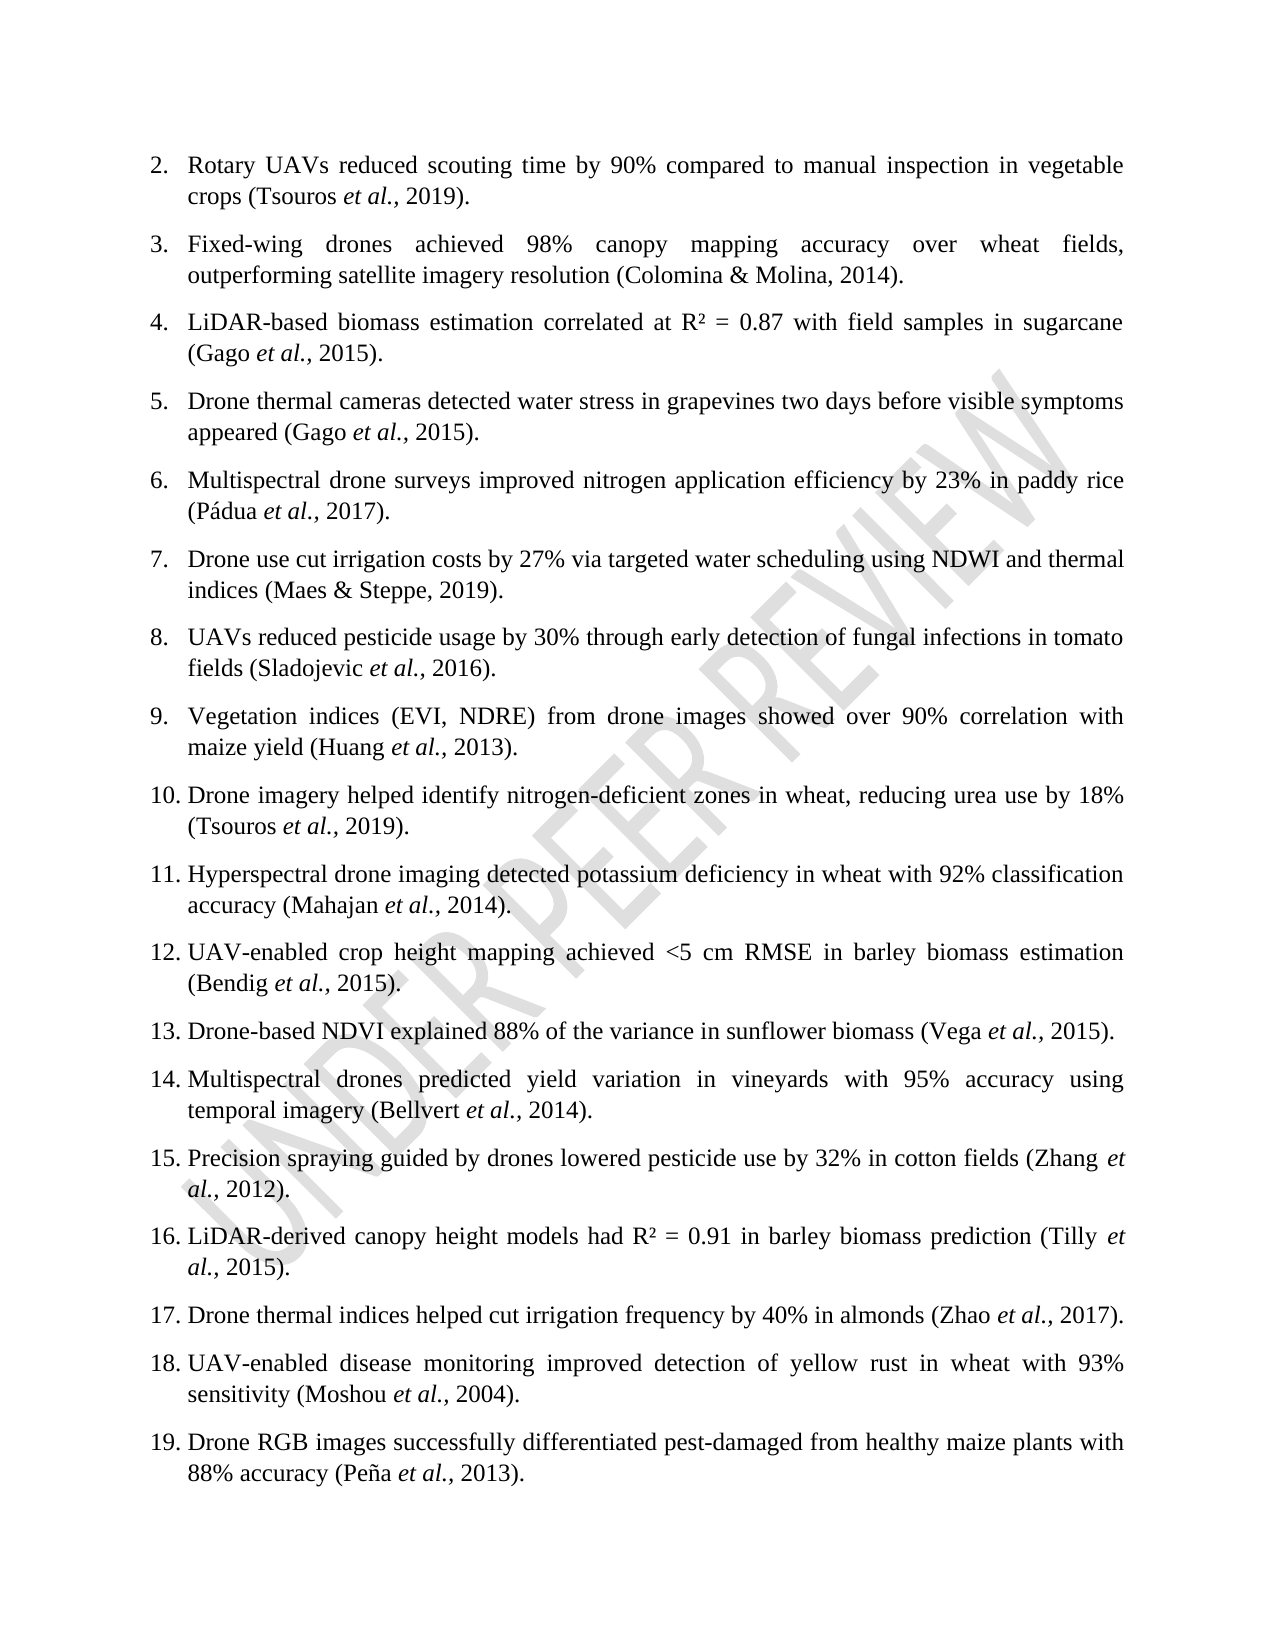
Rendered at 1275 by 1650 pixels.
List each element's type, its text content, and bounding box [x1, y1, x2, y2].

list Drone-based NDVI explained 88% of the variance in sunflower biomass (Vega et al., 2015). [150, 1016, 1125, 1045]
list Drone RGB images successfully differentiated pest-damaged from healthy maize plants with 88% accuracy (Peña et al., 2013). [150, 1427, 1125, 1486]
list UAV-enabled crop height mapping achieved <5 cm RMSE in barley biomass estimation (Bendig et al., 2015). [150, 937, 1125, 997]
list Multispectral drones predicted yield variation in vineyards with 95% accuracy using temporal imagery (Bellvert et al., 2014). [150, 1064, 1125, 1124]
list LiDAR-based biomass estimation correlated at R² = 0.87 with field samples in sugarcane (Gago et al., 2015). [150, 307, 1125, 367]
list UAVs reduced pesticide usage by 30% through early detection of fungal infections in tomato fields (Sladojevic et al., 2016). [150, 622, 1125, 682]
list Drone use cut irrigation costs by 27% via targeted water scheduling using NDWI and thermal indices (Maes & Steppe, 2019). [150, 544, 1125, 603]
list Vegetation indices (EVI, NDRE) from drone images showed over 90% correlation with maize yield (Huang et al., 2013). [150, 701, 1125, 761]
list Multispectral drone surveys improved nitrogen application efficiency by 23% in paddy rice (Pádua et al., 2017). [150, 465, 1125, 525]
list Drone thermal indices helped cut irrigation frequency by 40% in almonds (Zhao et al., 2017). [150, 1300, 1125, 1329]
list LiDAR-derived canopy height models had R² = 0.91 in barley biomass prediction (Tilly et al., 2015). [150, 1221, 1125, 1281]
list Rotary UAVs reduced scouting time by 90% compared to manual inspection in vegetable crops (Tsouros et al., 2019). [150, 150, 1125, 210]
list Drone imagery helped identify nitrogen-deficient zones in wheat, reducing urea use by 18% (Tsouros et al., 2019). [150, 780, 1125, 840]
list UAV-enabled disease monitoring improved detection of yellow rust in wheat with 93% sensitivity (Moshou et al., 2004). [150, 1348, 1125, 1408]
list Hyperspectral drone imaging detected potassium deficiency in wheat with 92% classification accuracy (Mahajan et al., 2014). [150, 859, 1125, 918]
list Drone thermal cameras detected water stress in grapevines two days before visible symptoms appeared (Gago et al., 2015). [150, 386, 1125, 446]
list Fixed-wing drones achieved 98% canopy mapping accuracy over wheat fields, outperforming satellite imagery resolution (Colomina & Molina, 2014). [150, 229, 1125, 288]
list Precision spraying guided by drones lowered pesticide use by 32% in cotton fields (Zhang et al., 2012). [150, 1143, 1125, 1202]
